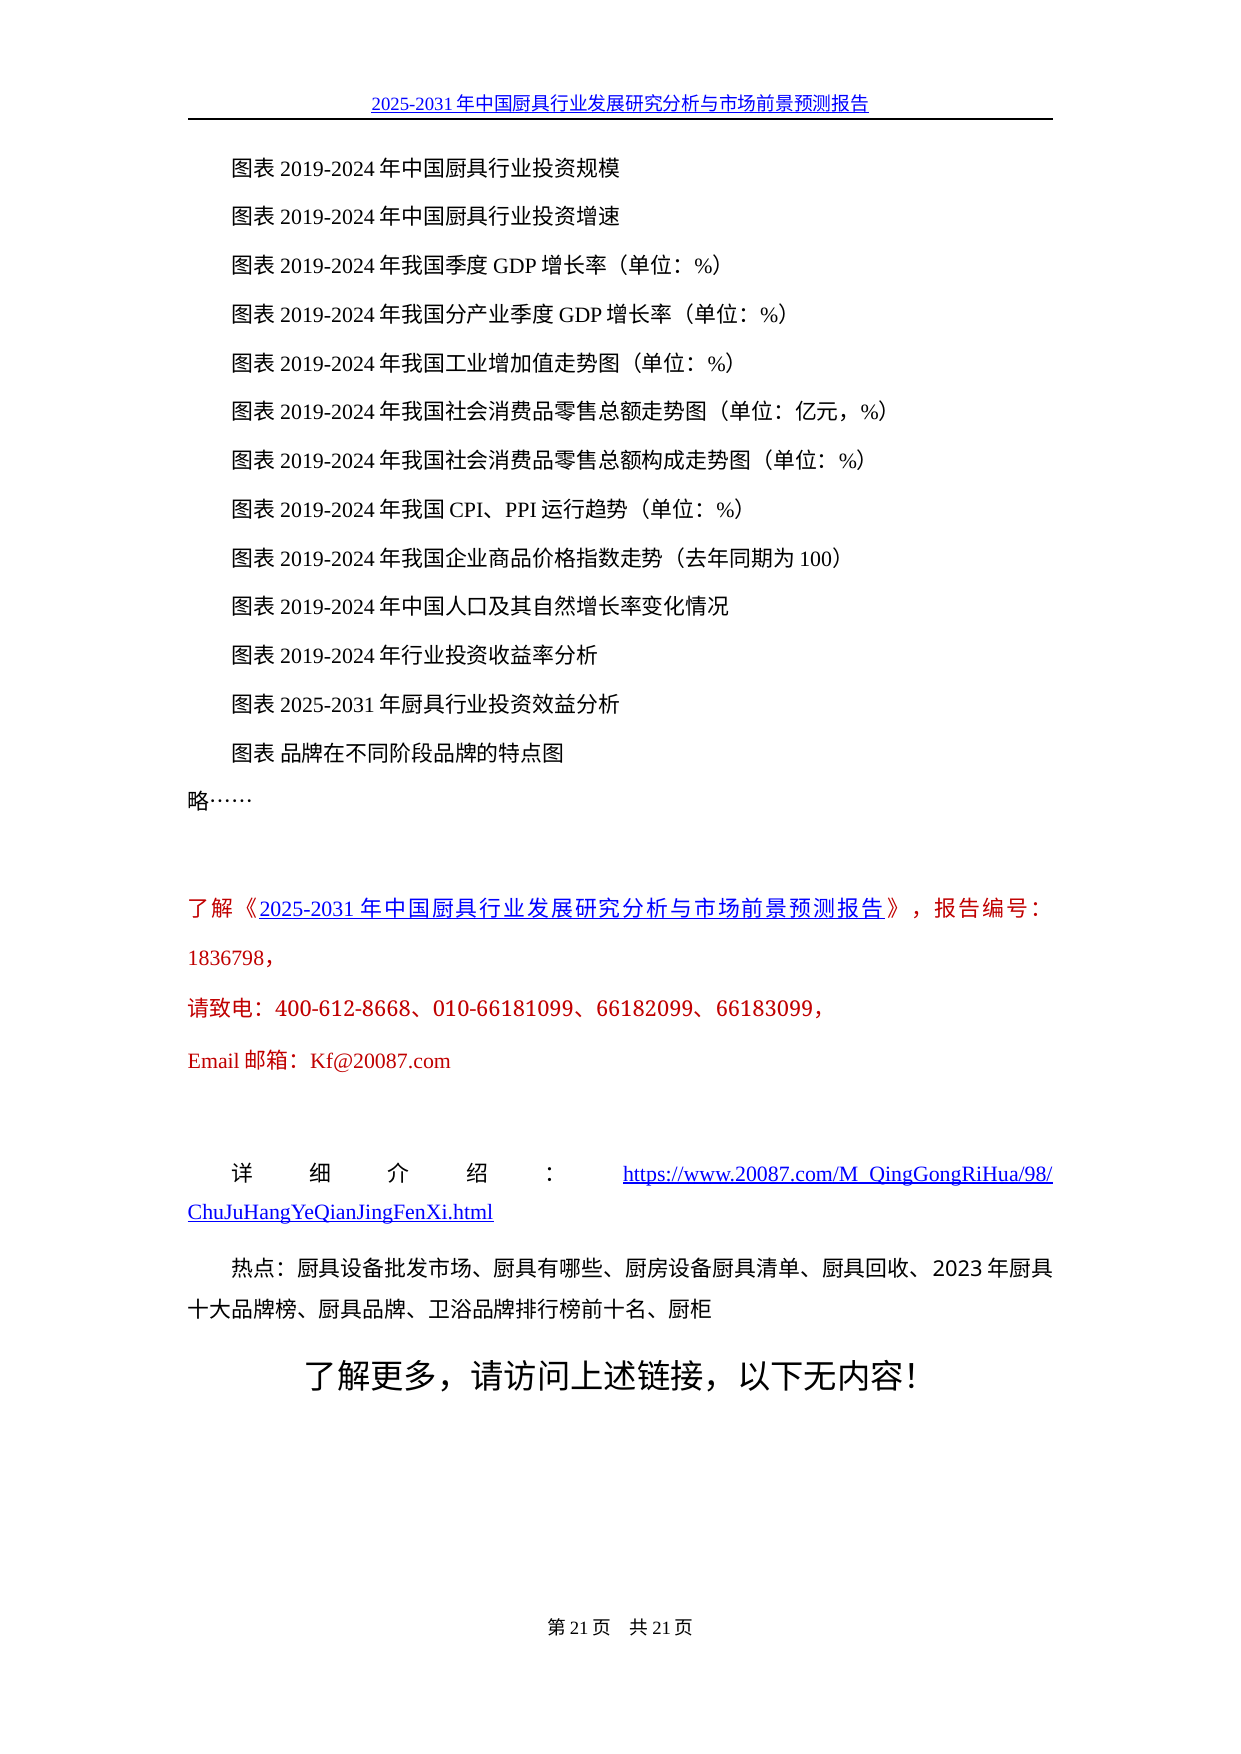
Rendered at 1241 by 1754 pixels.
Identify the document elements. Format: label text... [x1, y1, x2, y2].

text 热点：厨具设备批发市场、厨具有哪些、厨房设备厨具清单、厨具回收、2023年厨具十大品牌榜、厨具品牌、卫浴品牌排行榜前十名、厨柜 [187, 1251, 1053, 1324]
text 了解《2025-2031年中国厨具行业发展研究分析与市场前景预测报告》，报告编号：1836798， [187, 890, 1053, 972]
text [187, 150, 1053, 816]
text 详细介绍：https://www.20087.com/M_QingGongRiHua/98/ChuJuHangYeQianJingFenXi.html [187, 1155, 1053, 1228]
text Email邮箱：Kf@20087.com [187, 1042, 1053, 1075]
title 了解更多，请访问上述链接，以下无内容！ [187, 1341, 1053, 1406]
text 请致电：400-612-8668、010-66181099、66182099、66183099， [187, 991, 1053, 1023]
